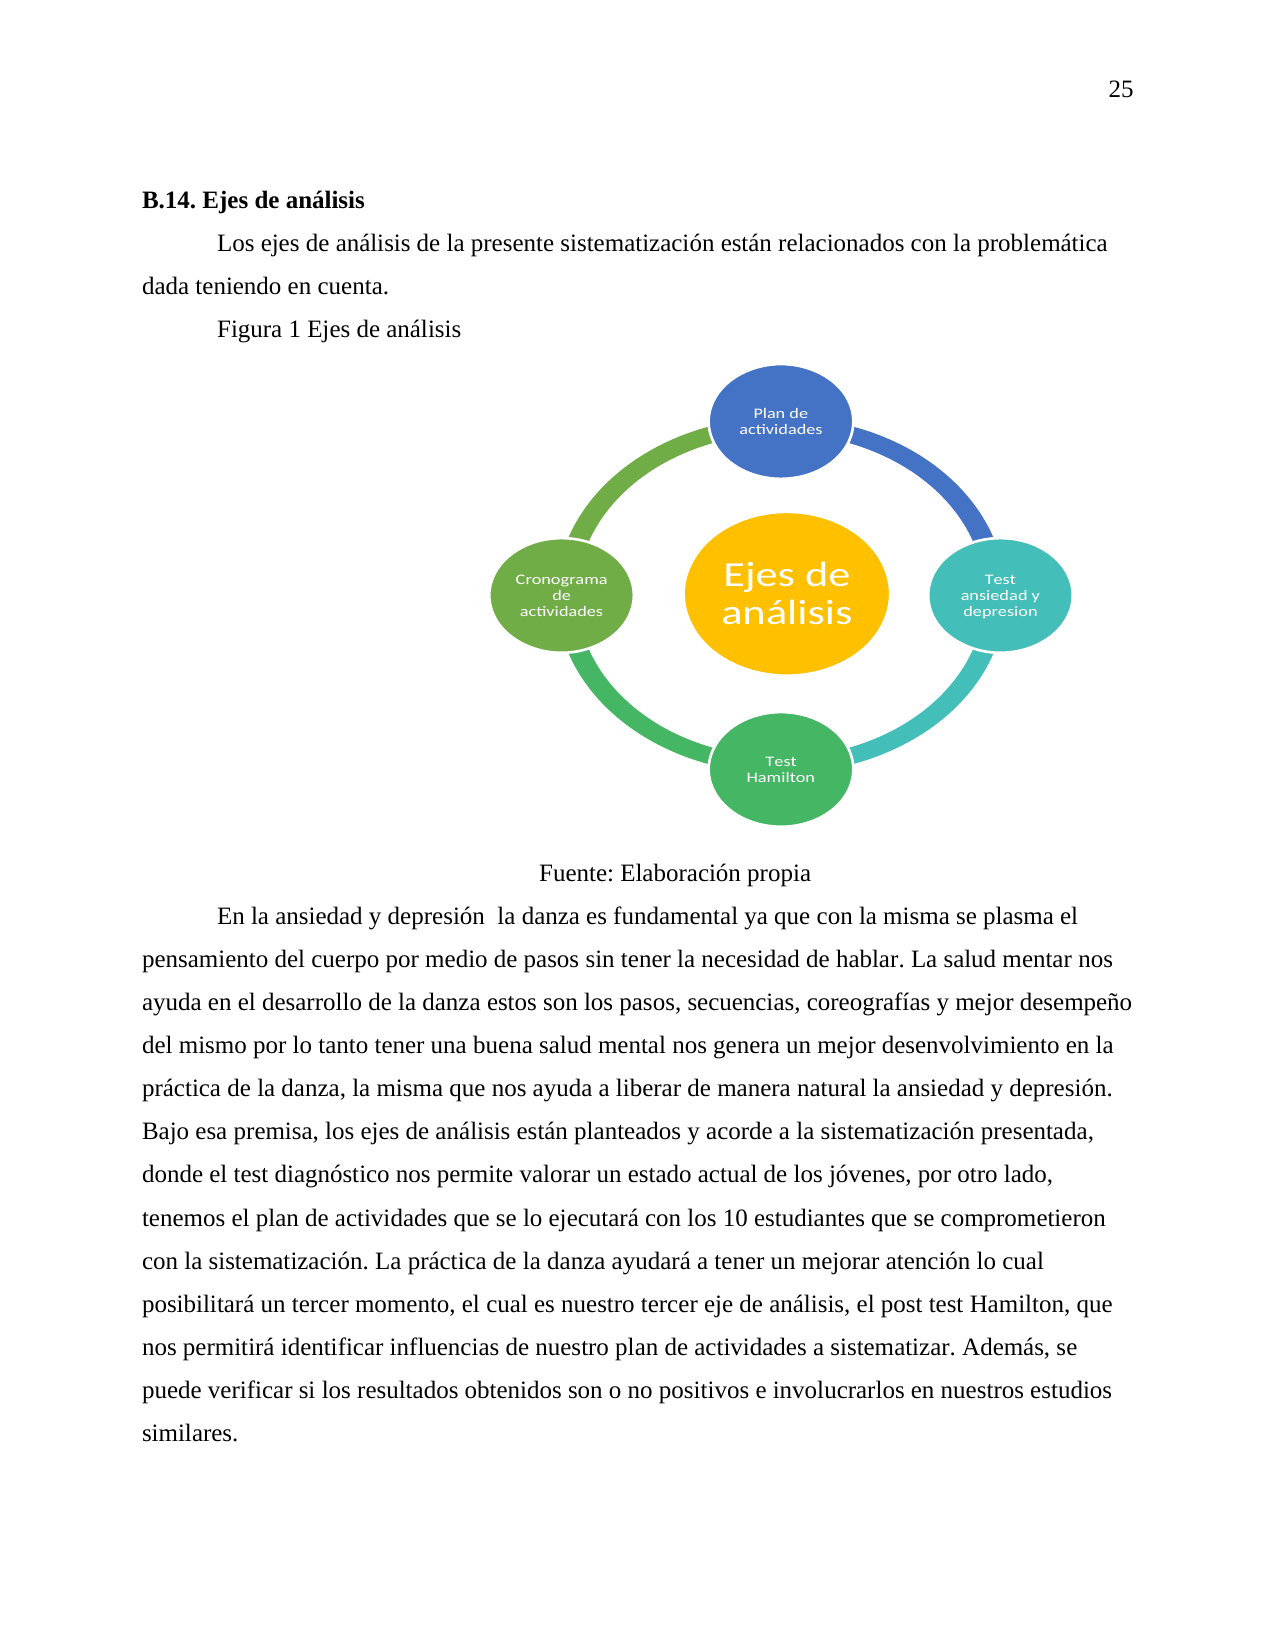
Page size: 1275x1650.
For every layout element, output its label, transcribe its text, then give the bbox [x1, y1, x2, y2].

text Fuente: Elaboración propia [142, 858, 1133, 886]
subtitle B.14. Ejes de análisis [142, 185, 1133, 214]
text En la ansiedad y depresión la danza es fundamental ya que con la misma se plasma el pensamiento del cuerpo por medio de pasos sin tener la necesidad de hablar. La salud mentar nos ayuda en el desarrollo de la danza estos son los pasos, secuencias, coreografías y mejor desempeño del mismo por lo tanto tener una buena salud mental nos genera un mejor desenvolvimiento en la práctica de la danza, la misma que nos ayuda a liberar de manera natural la ansiedad y depresión. Bajo esa premisa, los ejes de análisis están planteados y acorde a la sistematización presentada, donde el test diagnóstico nos permite valorar un estado actual de los jóvenes, por otro lado, tenemos el plan de actividades que se lo ejecutará con los 10 estudiantes que se comprometieron con la sistematización. La práctica de la danza ayudará a tener un mejorar atención lo cual posibilitará un tercer momento, el cual es nuestro tercer eje de análisis, el post test Hamilton, que nos permitirá identificar influencias de nuestro plan de actividades a sistematizar. Además, se puede verificar si los resultados obtenidos son o no positivos e involucrarlos en nuestros estudios similares. [142, 901, 1133, 1447]
text Los ejes de análisis de la presente sistematización están relacionados con la problemática dada teniendo en cuenta. [142, 228, 1133, 300]
text Figura 1 Ejes de análisis [142, 314, 1133, 343]
text Figura 1 [142, 364, 1133, 837]
